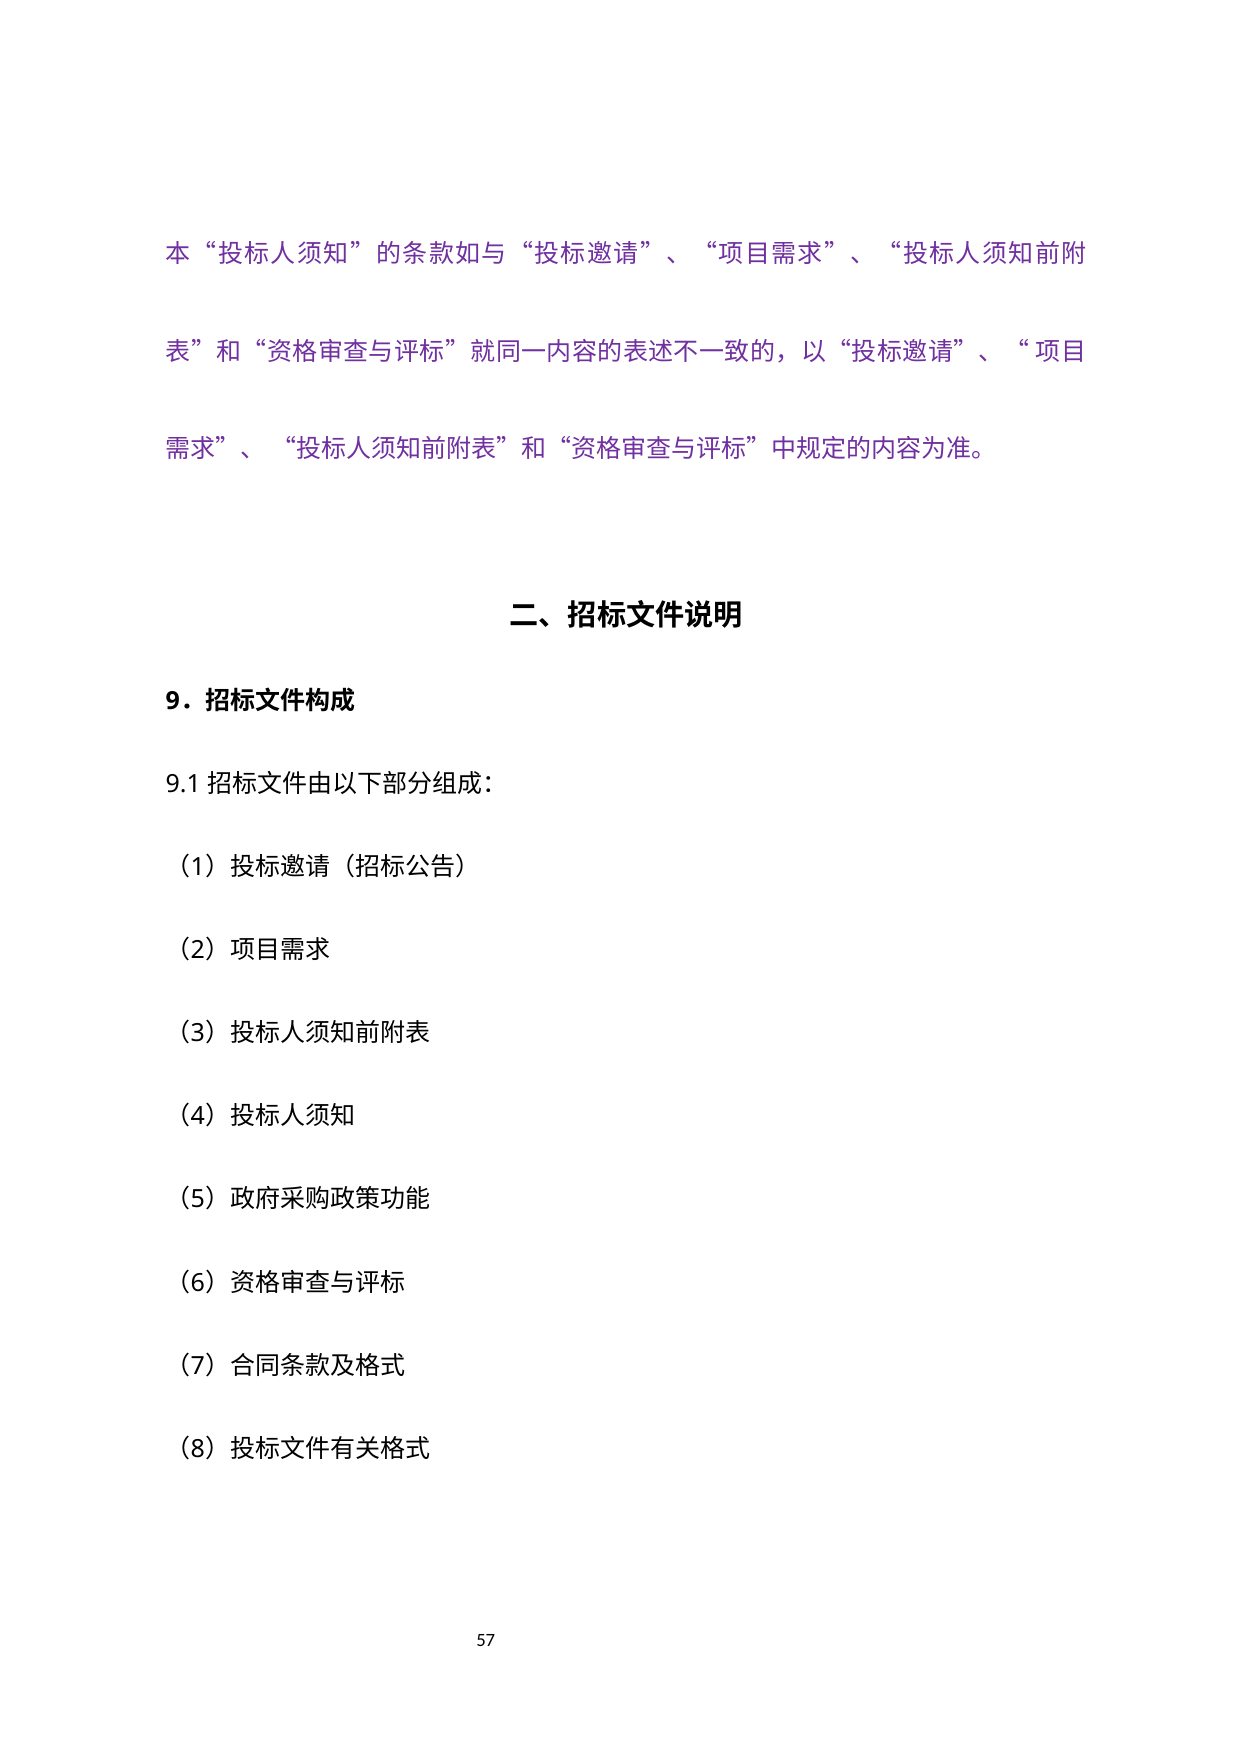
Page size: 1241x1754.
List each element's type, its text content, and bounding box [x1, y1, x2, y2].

text （8）投标文件有关格式 [165, 1414, 1087, 1479]
text （5）政府采购政策功能 [165, 1164, 1087, 1229]
text 9.1 招标文件由以下部分组成： [165, 749, 1087, 814]
text （1）投标邀请（招标公告） [165, 832, 1087, 897]
text 9．招标文件构成 [165, 666, 1087, 731]
text 二、招标文件说明 [165, 580, 1087, 645]
text （7）合同条款及格式 [165, 1331, 1087, 1396]
text （3）投标人须知前附表 [165, 998, 1087, 1063]
text （6）资格审查与评标 [165, 1248, 1087, 1313]
text （2）项目需求 [165, 915, 1087, 980]
text （4）投标人须知 [165, 1081, 1087, 1146]
text 本“投标人须知”的条款如与“投标邀请”、“项目需求”、“投标人须知前附表”和“资格审查与评标”就同一内容的表述不一致的，以“投标邀请”、“ 项目需求”、 “投标人须知前附表”和“资格审查与评标”中规定的内容为准。 [165, 219, 1087, 479]
